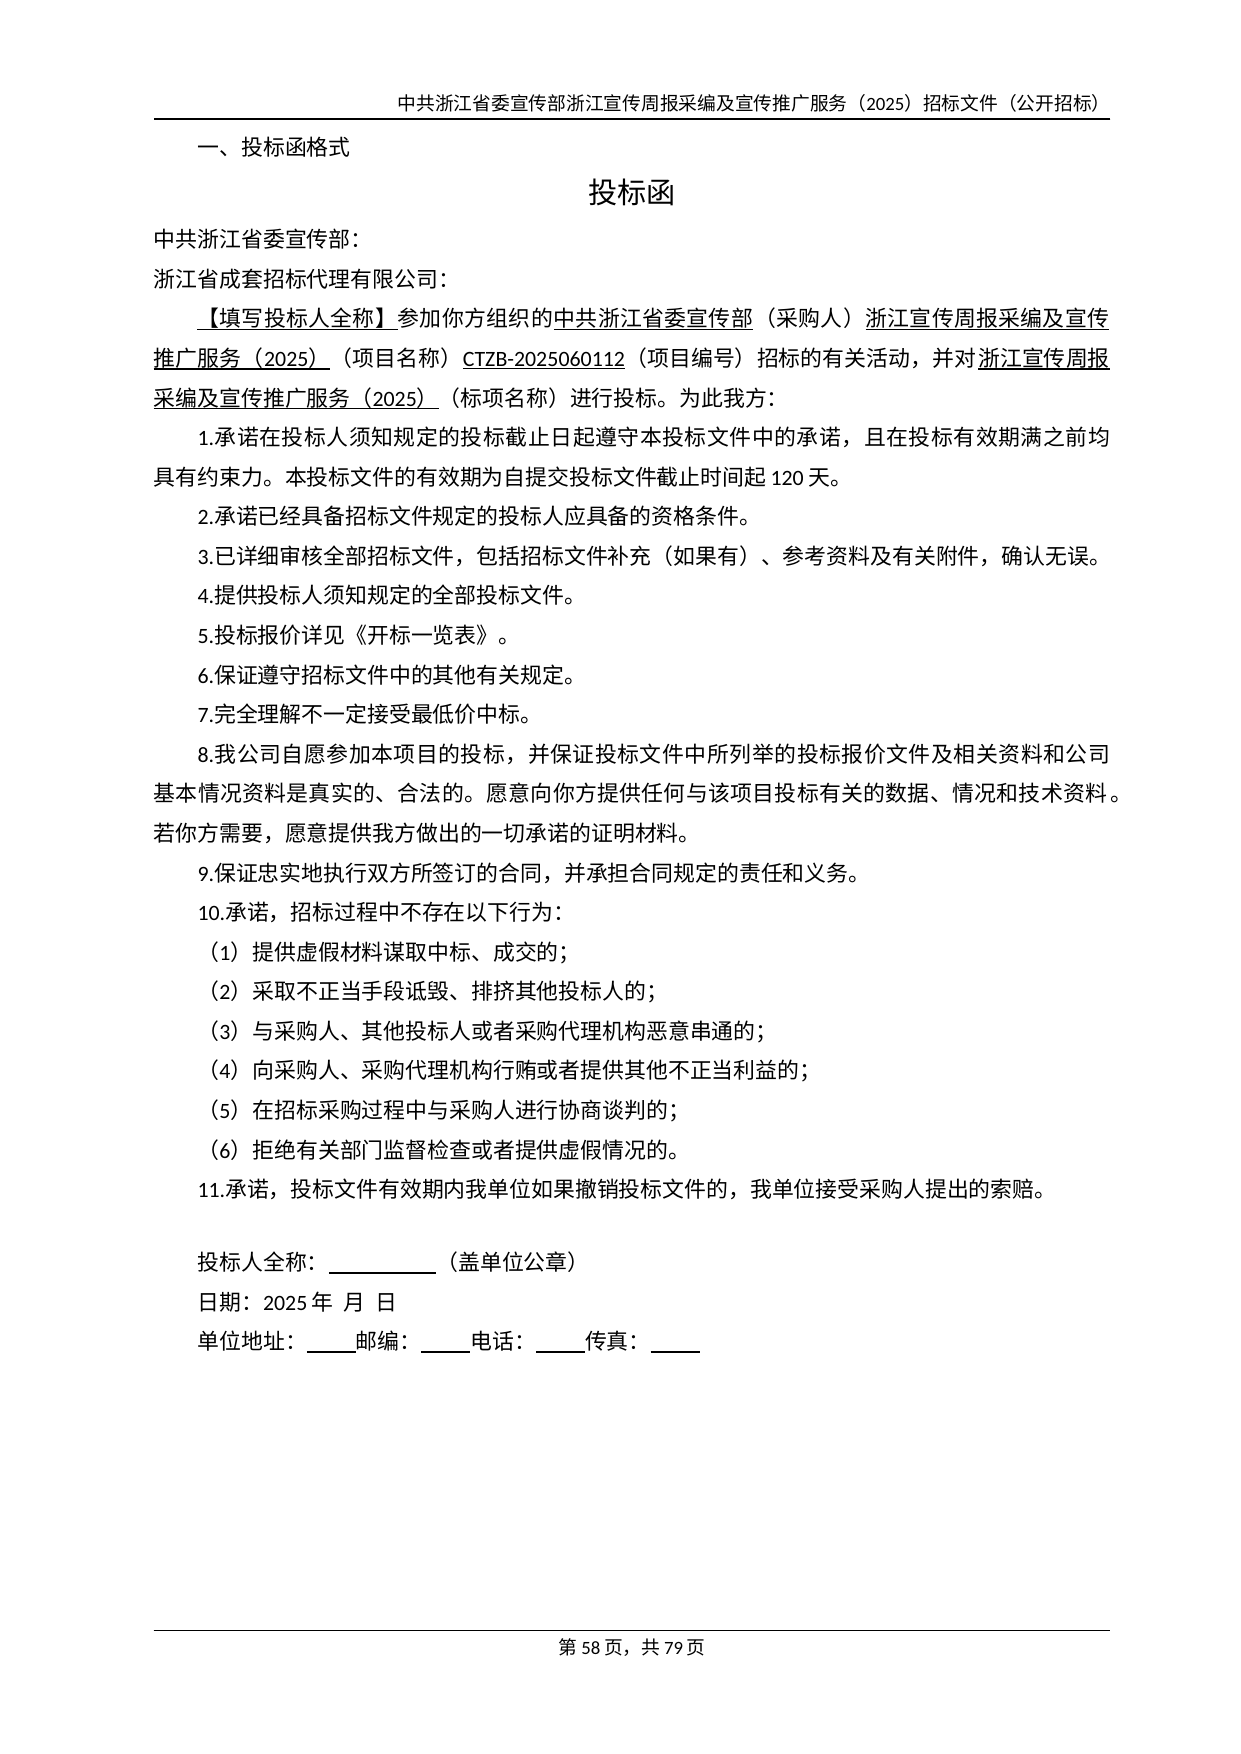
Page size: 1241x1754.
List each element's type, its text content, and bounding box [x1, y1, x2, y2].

text 11.承诺，投标文件有效期内我单位如果撤销投标文件的，我单位接受采购人提出的索赔。 [153, 1172, 1110, 1204]
text 【填写投标人全称】参加你方组织的中共浙江省委宣传部（采购人）浙江宣传周报采编及宣传推广服务（2025）（项目名称）CTZB-2025060112（项目编号）招标的有关活动，并对浙江宣传周报采编及宣传推广服务（2025）（标项名称）进行投标。为此我方： [153, 301, 1110, 412]
text （4）向采购人、采购代理机构行贿或者提供其他不正当利益的； [153, 1053, 1110, 1085]
text 3.已详细审核全部招标文件，包括招标文件补充（如果有）、参考资料及有关附件，确认无误。 [153, 539, 1110, 571]
text 9.保证忠实地执行双方所签订的合同，并承担合同规定的责任和义务。 [153, 856, 1110, 887]
text 中共浙江省委宣传部： [153, 222, 1110, 254]
text 日期：2025年 月 日 [153, 1285, 1110, 1316]
text 7.完全理解不一定接受最低价中标。 [153, 697, 1110, 729]
text （6）拒绝有关部门监督检查或者提供虚假情况的。 [153, 1133, 1110, 1164]
text （5）在招标采购过程中与采购人进行协商谈判的； [153, 1093, 1110, 1125]
subtitle 一、投标函格式 [153, 130, 1110, 162]
text （1）提供虚假材料谋取中标、成交的； [153, 935, 1110, 966]
text 5.投标报价详见《开标一览表》。 [153, 618, 1110, 650]
text 2.承诺已经具备招标文件规定的投标人应具备的资格条件。 [153, 499, 1110, 531]
text 投标函 [153, 169, 1110, 212]
text 浙江省成套招标代理有限公司： [153, 262, 1110, 293]
text 10.承诺，招标过程中不存在以下行为： [153, 895, 1110, 927]
text 6.保证遵守招标文件中的其他有关规定。 [153, 658, 1110, 689]
text 1.承诺在投标人须知规定的投标截止日起遵守本投标文件中的承诺，且在投标有效期满之前均具有约束力。本投标文件的有效期为自提交投标文件截止时间起120天。 [153, 420, 1110, 491]
text （2）采取不正当手段诋毁、排挤其他投标人的； [153, 974, 1110, 1006]
text 4.提供投标人须知规定的全部投标文件。 [153, 578, 1110, 610]
text 单位地址： 邮编： 电话： 传真： [153, 1324, 1110, 1356]
text 投标人全称： （盖单位公章） [153, 1245, 1110, 1277]
text 8.我公司自愿参加本项目的投标，并保证投标文件中所列举的投标报价文件及相关资料和公司基本情况资料是真实的、合法的。愿意向你方提供任何与该项目投标有关的数据、情况和技术资料。若你方需要，愿意提供我方做出的一切承诺的证明材料。 [153, 737, 1110, 848]
text （3）与采购人、其他投标人或者采购代理机构恶意串通的； [153, 1014, 1110, 1046]
